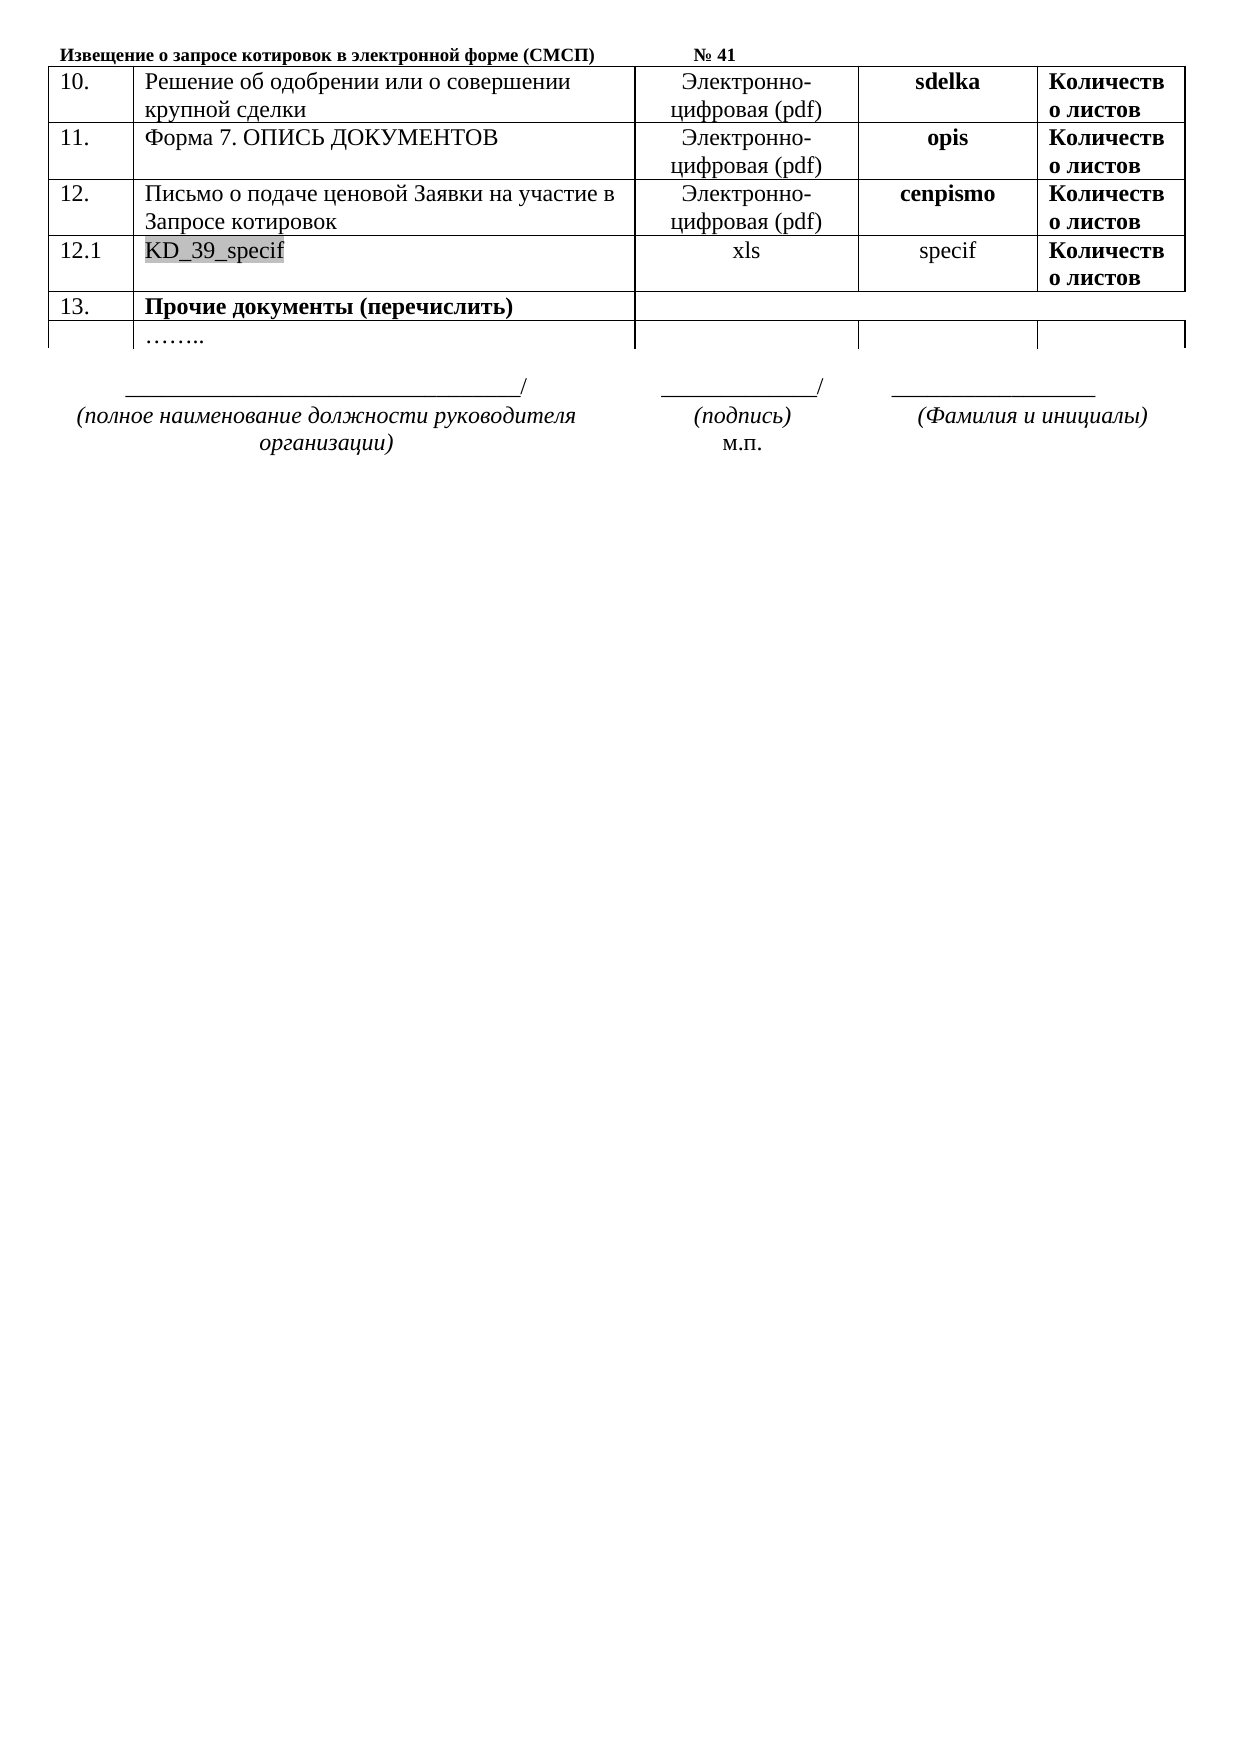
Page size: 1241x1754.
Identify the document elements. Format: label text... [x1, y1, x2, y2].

table_cell [1038, 321, 1184, 348]
table_cell Количество листов [1038, 67, 1184, 122]
table_cell _________________ [881, 349, 1184, 400]
table_cell cenpismo [859, 180, 1037, 235]
table_cell Решение об одобрении или о совершении крупной сделки [134, 67, 634, 122]
table_cell (Фамилия и инициалы) [881, 401, 1184, 456]
table_cell (подпись) м.п. [605, 401, 880, 456]
table_cell Количество листов [1038, 123, 1184, 178]
table_cell Количество листов [1038, 180, 1184, 235]
table_cell [49, 321, 133, 348]
table_cell specif [859, 236, 1037, 291]
table_cell Письмо о подаче ценовой Заявки на участие в Запросе котировок [134, 180, 634, 235]
table_cell opis [859, 123, 1037, 178]
table_cell 11. [49, 123, 133, 178]
table_cell Форма 7. ОПИСЬ ДОКУМЕНТОВ [134, 123, 634, 178]
table_cell 12.1 [49, 236, 133, 291]
table_cell _____________/ [605, 349, 880, 400]
table_cell xls [636, 236, 858, 291]
table_cell sdelka [859, 67, 1037, 122]
table_cell …….. [134, 321, 634, 348]
table_cell 10. [49, 67, 133, 122]
table_cell KD_39_specif [134, 236, 634, 291]
table_cell (полное наименование должности руководителя организации) [49, 401, 604, 456]
table_cell Электронно-цифровая (pdf) [636, 180, 858, 235]
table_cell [636, 123, 858, 178]
table_cell _________________________________/ [49, 349, 604, 400]
table_cell [636, 321, 858, 348]
table_cell 13. [49, 292, 133, 319]
table_cell [859, 321, 1037, 348]
table_cell 12. [49, 180, 133, 235]
table_cell Прочие документы (перечислить) [134, 292, 634, 319]
table_cell Количество листов [1038, 236, 1184, 291]
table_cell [636, 67, 858, 122]
